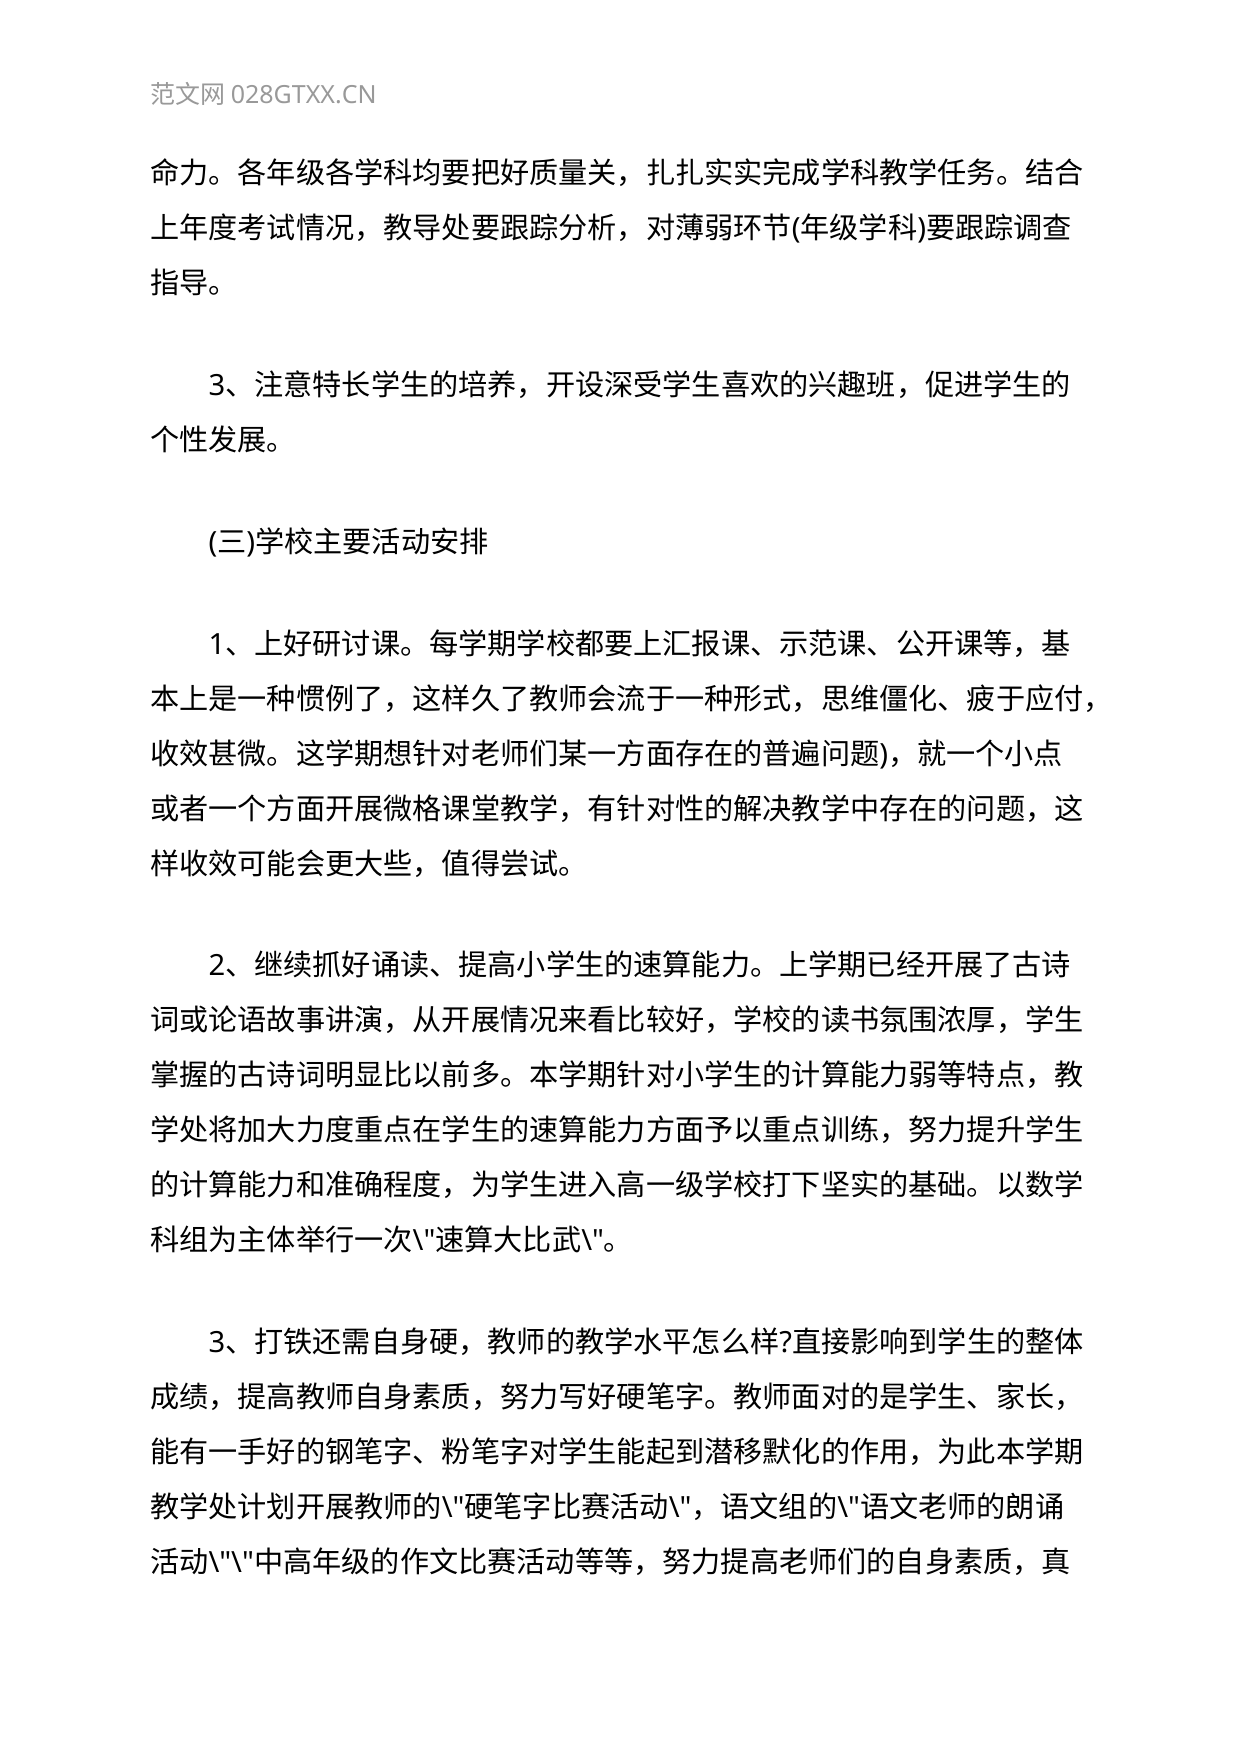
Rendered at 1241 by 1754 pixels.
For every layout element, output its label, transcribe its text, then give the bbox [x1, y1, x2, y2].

text (三)学校主要活动安排 [150, 518, 1090, 561]
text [150, 1318, 1090, 1581]
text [150, 150, 1090, 302]
text 1、上好研讨课。每学期学校都要上汇报课、示范课、公开课等，基本上是一种惯例了，这样久了教师会流于一种形式，思维僵化、疲于应付，收效甚微。这学期想针对老师们某一方面存在的普遍问题)，就一个小点或者一个方面开展微格课堂教学，有针对性的解决教学中存在的问题，这样收效可能会更大些，值得尝试。 [150, 620, 1090, 882]
text 3、注意特长学生的培养，开设深受学生喜欢的兴趣班，促进学生的个性发展。 [150, 362, 1090, 459]
text 2、继续抓好诵读、提高小学生的速算能力。上学期已经开展了古诗词或论语故事讲演，从开展情况来看比较好，学校的读书氛围浓厚，学生掌握的古诗词明显比以前多。本学期针对小学生的计算能力弱等特点，教学处将加大力度重点在学生的速算能力方面予以重点训练，努力提升学生的计算能力和准确程度，为学生进入高一级学校打下坚实的基础。以数学科组为主体举行一次\"速算大比武\"。 [150, 942, 1090, 1259]
